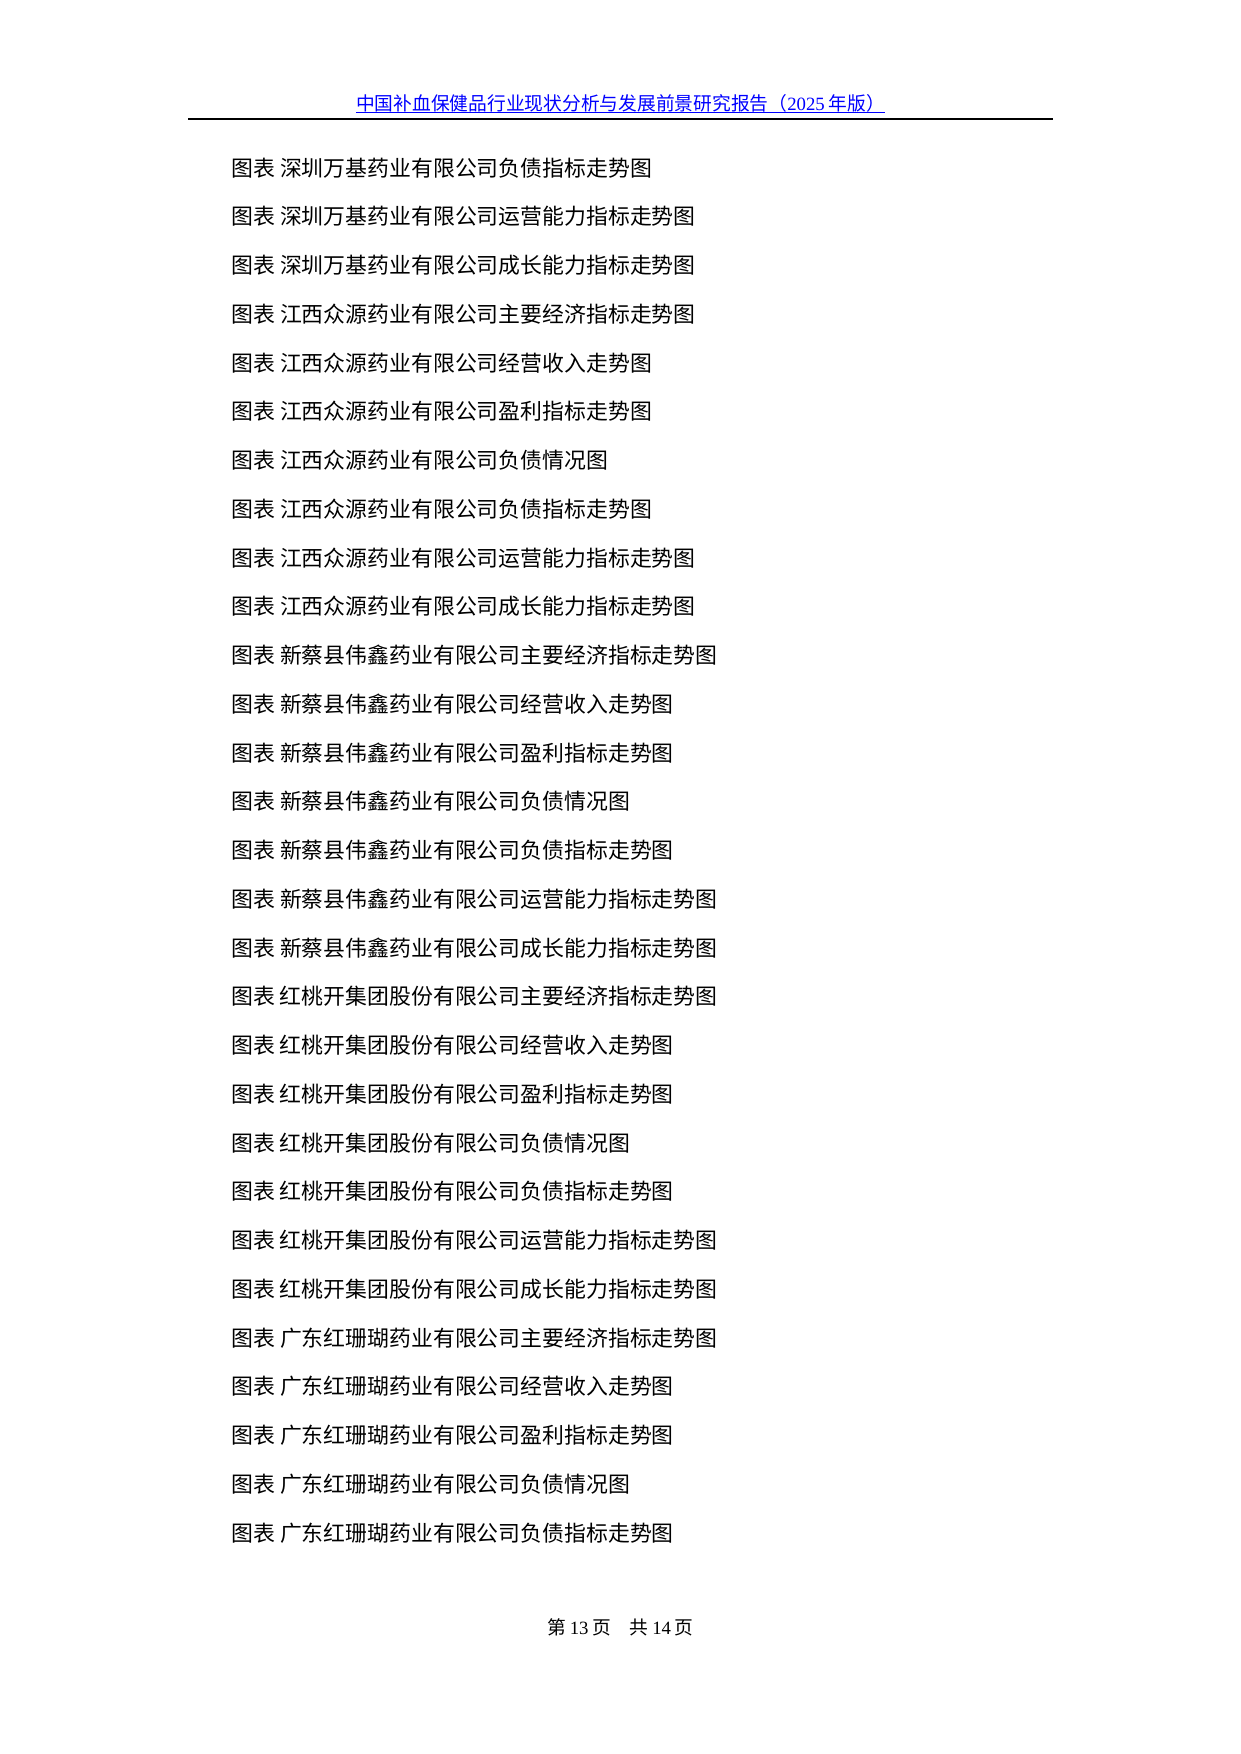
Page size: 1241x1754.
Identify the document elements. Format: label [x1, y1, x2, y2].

text [187, 150, 1053, 1548]
